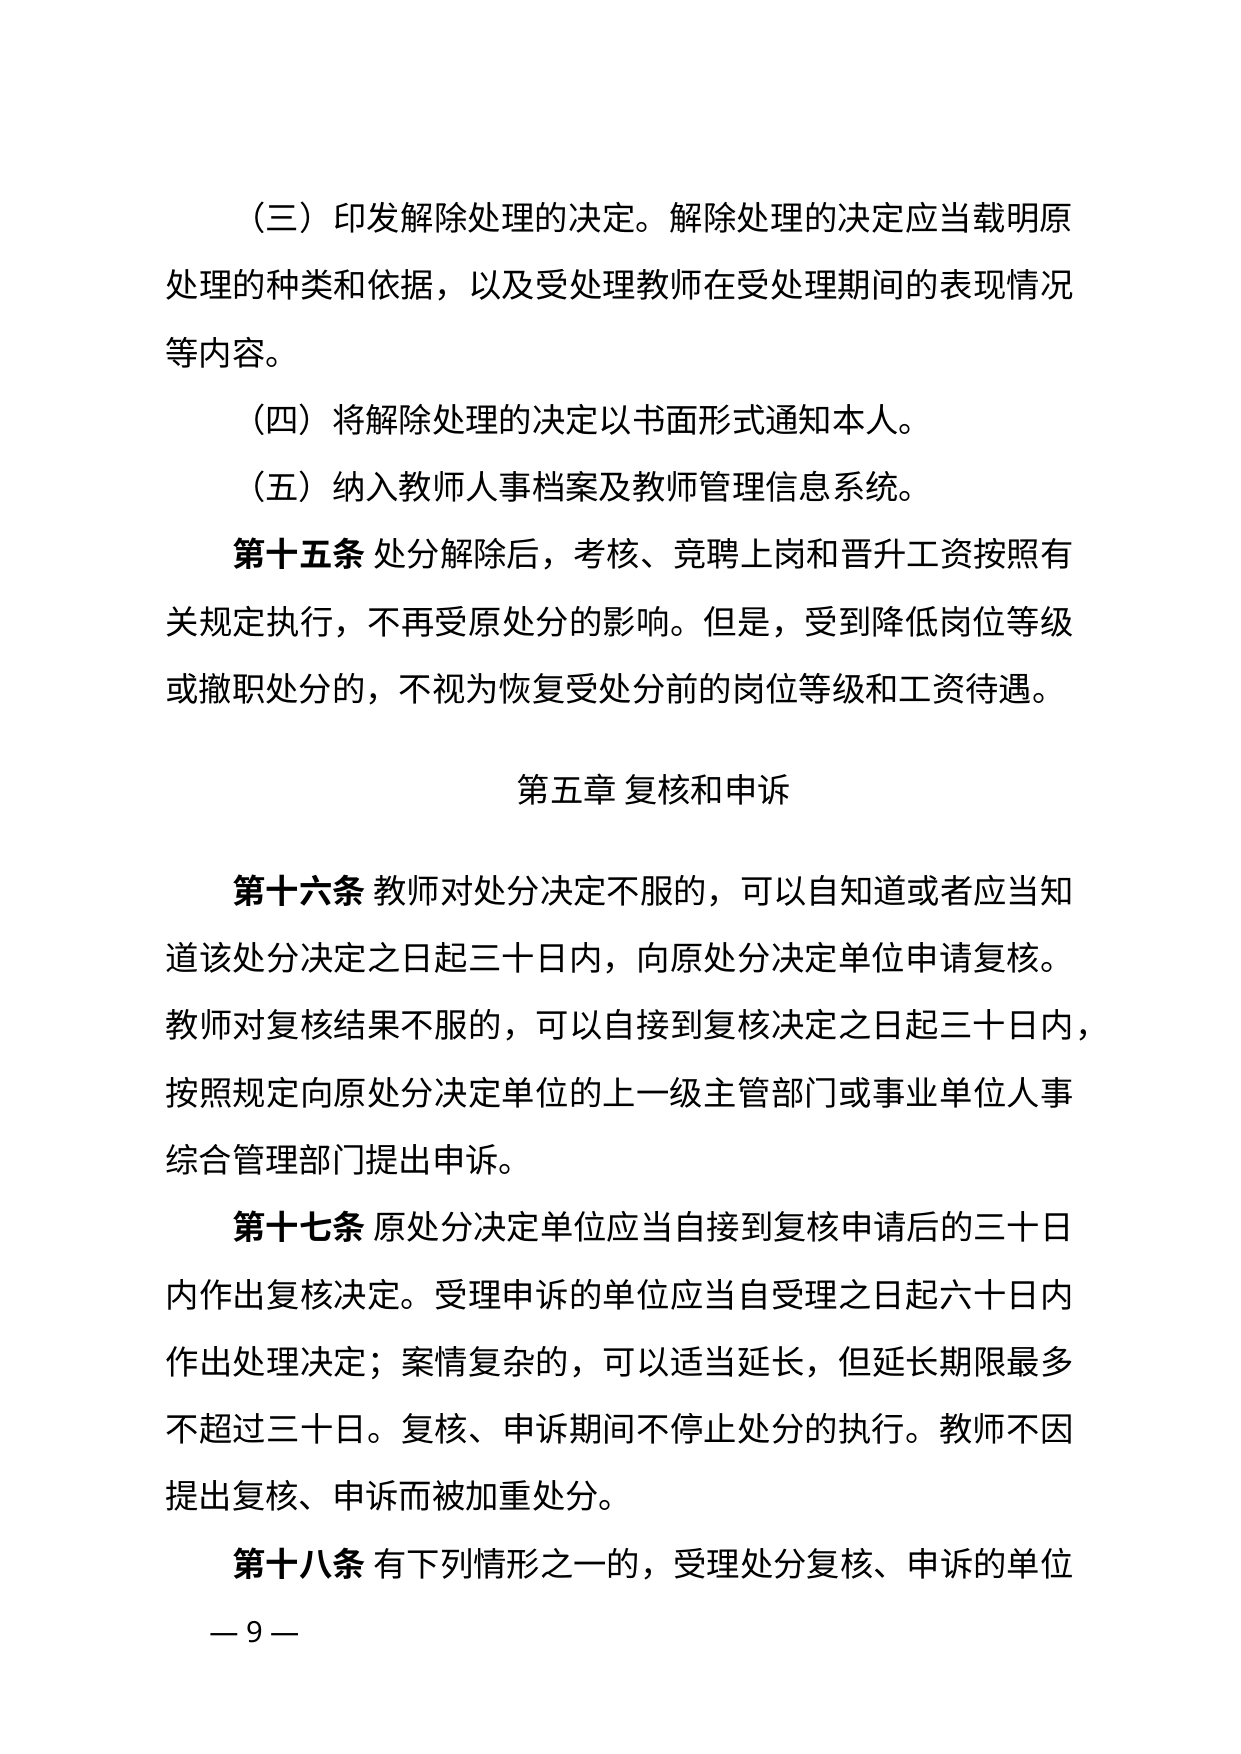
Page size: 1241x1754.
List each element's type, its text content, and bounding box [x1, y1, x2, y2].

text 第十五条 处分解除后，考核、竞聘上岗和晋升工资按照有关规定执行，不再受原处分的影响。但是，受到降低岗位等级或撤职处分的，不视为恢复受处分前的岗位等级和工资待遇。 [165, 519, 1075, 721]
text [165, 1528, 1075, 1595]
list 复核和申诉 [165, 754, 1075, 821]
text 第十六条 教师对处分决定不服的，可以自知道或者应当知道该处分决定之日起三十日内，向原处分决定单位申请复核。教师对复核结果不服的，可以自接到复核决定之日起三十日内，按照规定向原处分决定单位的上一级主管部门或事业单位人事综合管理部门提出申诉。 [165, 855, 1075, 1192]
text （三）印发解除处理的决定。解除处理的决定应当载明原处理的种类和依据，以及受处理教师在受处理期间的表现情况等内容。 [165, 182, 1075, 384]
text （五）纳入教师人事档案及教师管理信息系统。 [165, 451, 1075, 519]
text （四）将解除处理的决定以书面形式通知本人。 [165, 384, 1075, 451]
text 第十七条 原处分决定单位应当自接到复核申请后的三十日内作出复核决定。受理申诉的单位应当自受理之日起六十日内作出处理决定；案情复杂的，可以适当延长，但延长期限最多不超过三十日。复核、申诉期间不停止处分的执行。教师不因提出复核、申诉而被加重处分。 [165, 1192, 1075, 1528]
